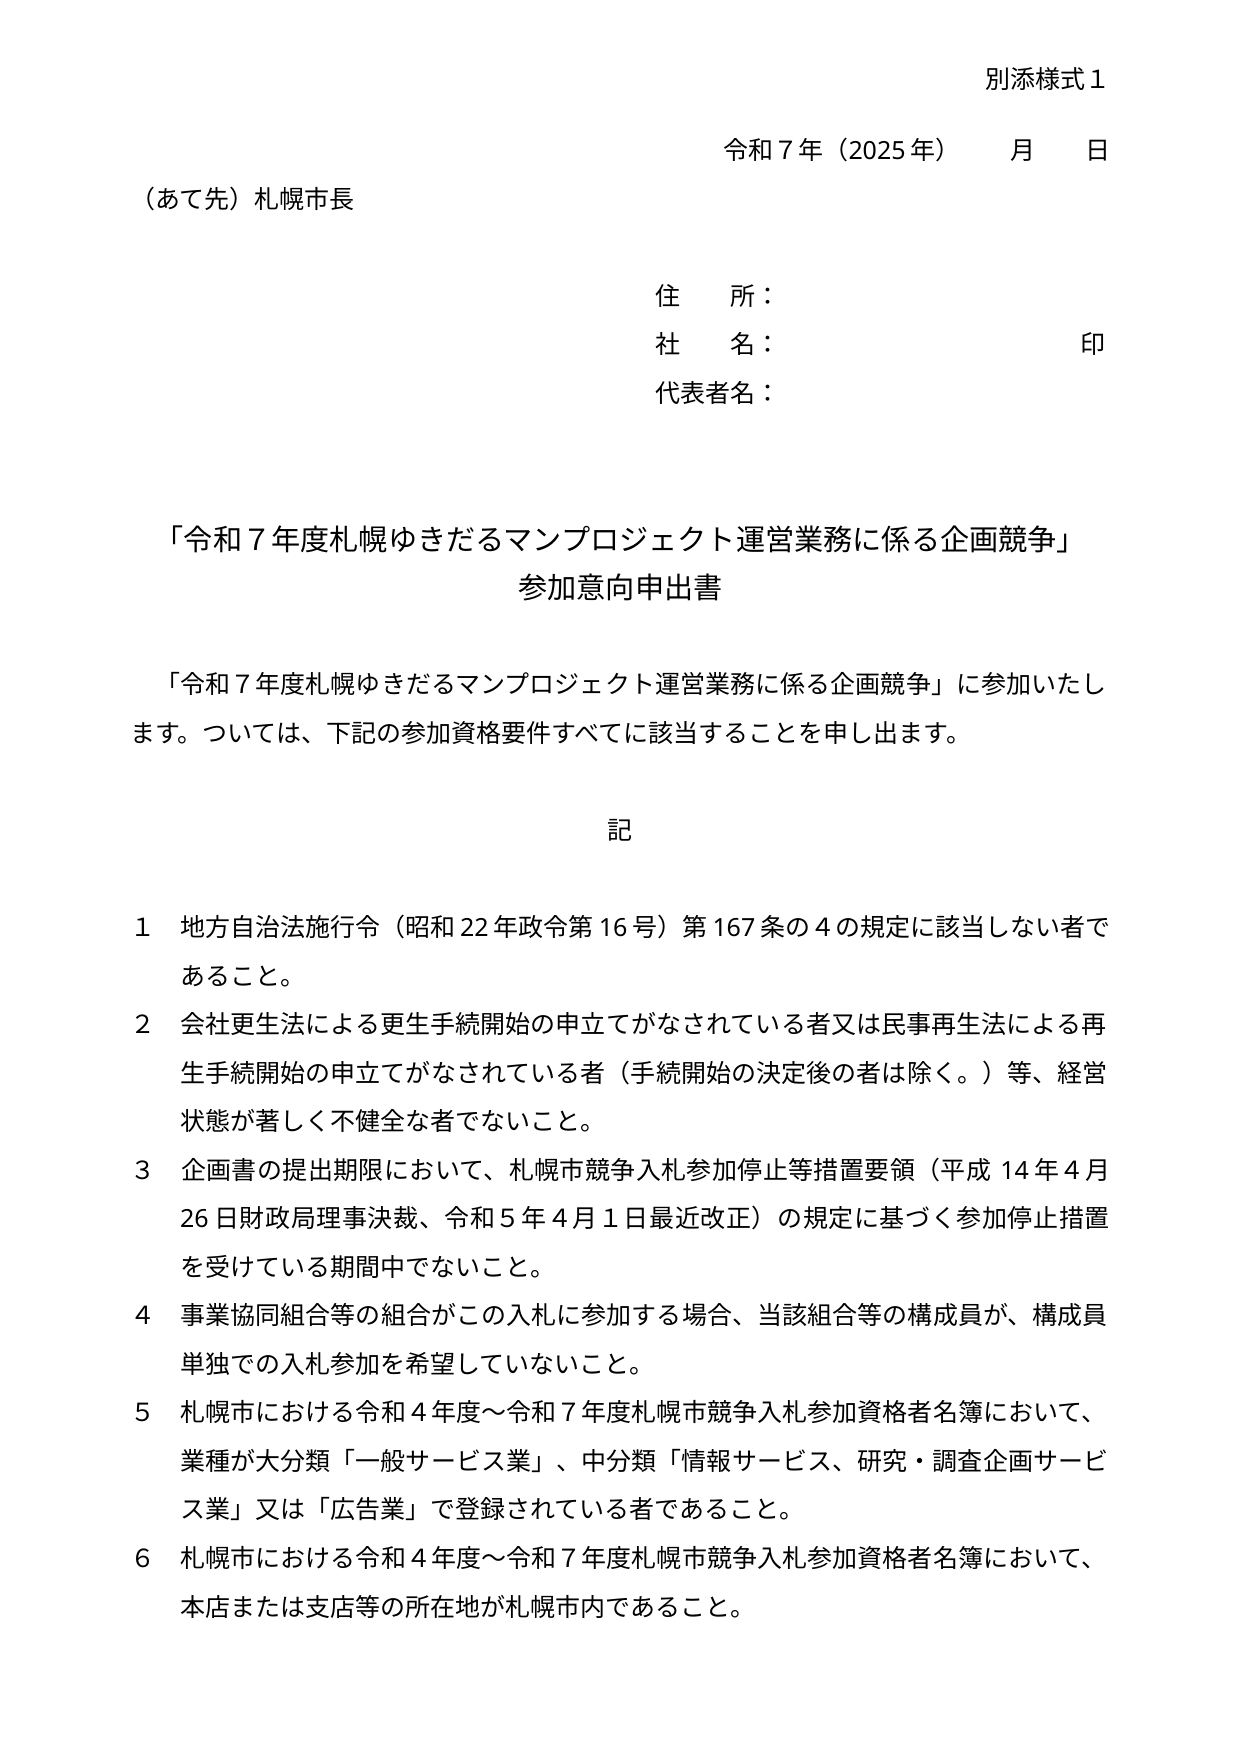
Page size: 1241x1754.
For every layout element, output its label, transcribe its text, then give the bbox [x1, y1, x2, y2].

text 令和７年（2025年） 月 日 [148, 124, 1110, 173]
text 「令和７年度札幌ゆきだるマンプロジェクト運営業務に係る企画競争」に参加いたします。ついては、下記の参加資格要件すべてに該当することを申し出ます。 [130, 658, 1110, 756]
text 「令和７年度札幌ゆきだるマンプロジェクト運営業務に係る企画競争」 [130, 513, 1110, 561]
text ６ 札幌市における令和４年度～令和７年度札幌市競争入札参加資格者名簿において、本店または支店等の所在地が札幌市内であること。 [130, 1532, 1110, 1629]
text ５ 札幌市における令和４年度～令和７年度札幌市競争入札参加資格者名簿において、業種が大分類「一般サービス業」、中分類「情報サービス、研究・調査企画サービス業」又は「広告業」で登録されている者であること。 [130, 1387, 1110, 1532]
text ２ 会社更生法による更生手続開始の申立てがなされている者又は民事再生法による再生手続開始の申立てがなされている者（手続開始の決定後の者は除く。）等、経営状態が著しく不健全な者でないこと。 [130, 998, 1110, 1144]
text 住 所： [167, 270, 1110, 319]
text ３ 企画書の提出期限において、札幌市競争入札参加停止等措置要領（平成14年４月26日財政局理事決裁、令和５年４月１日最近改正）の規定に基づく参加停止措置を受けている期間中でないこと。 [130, 1144, 1110, 1289]
text 記 [130, 804, 1110, 853]
text 参加意向申出書 [130, 561, 1110, 610]
text １ 地方自治法施行令（昭和22年政令第16号）第167条の４の規定に該当しない者であること。 [130, 901, 1110, 998]
text ４ 事業協同組合等の組合がこの入札に参加する場合、当該組合等の構成員が、構成員単独での入札参加を希望していないこと。 [130, 1289, 1110, 1387]
text 代表者名： [167, 367, 1110, 416]
text 社 名： 印 [167, 319, 1110, 367]
text （あて先）札幌市長 [130, 173, 1010, 222]
